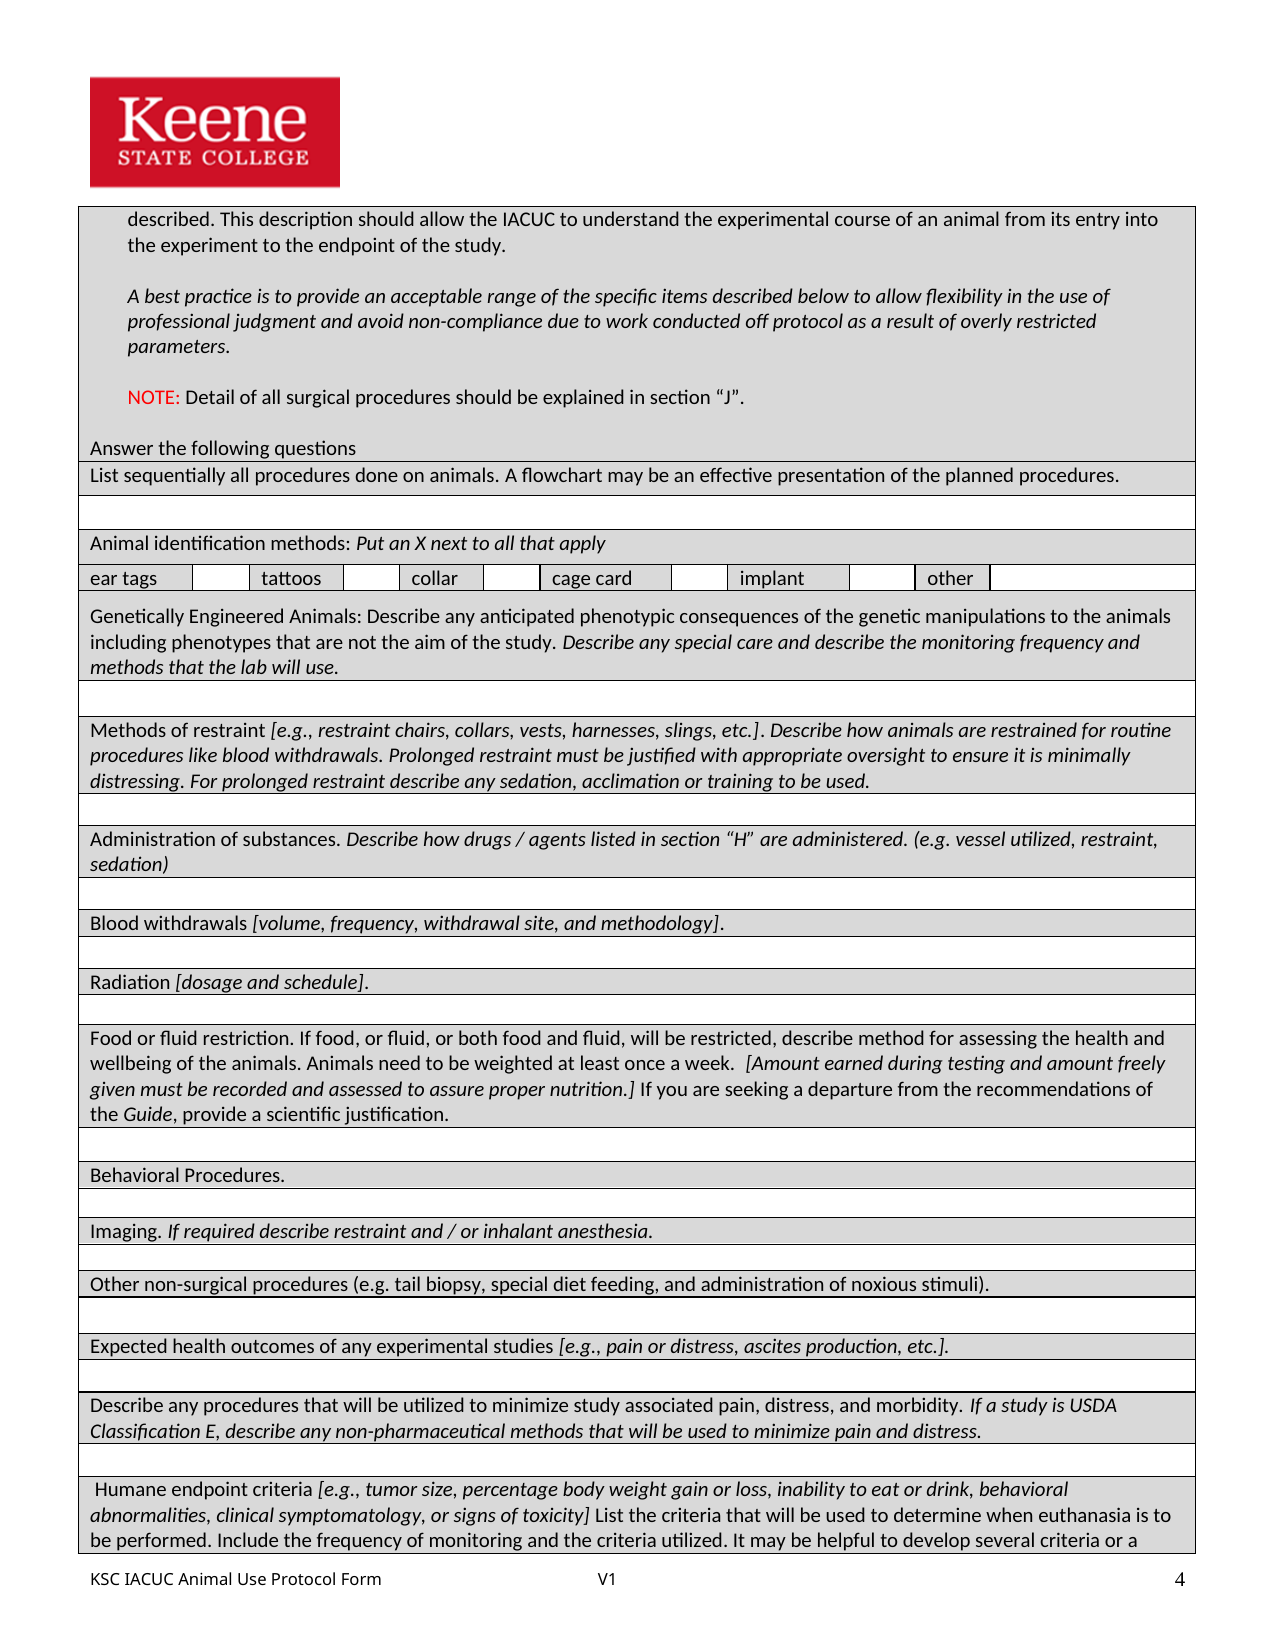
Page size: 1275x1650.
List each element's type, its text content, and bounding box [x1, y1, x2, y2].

table_cell [79, 995, 1195, 1024]
table_cell [79, 496, 1195, 529]
table_cell [79, 1360, 1195, 1391]
table_cell ear tags [79, 565, 192, 590]
table_cell [79, 1298, 1195, 1332]
table_cell [79, 937, 1195, 968]
table_cell Genetically Engineered Animals: Describe any anticipated phenotypic consequences of the genetic manipulations to the animals including phenotypes that are not the aim of the study. Describe any special care and describe the monitoring frequency and methods that the lab will use. [79, 591, 1195, 680]
table_cell List sequentially all procedures done on animals. A flowchart may be an effective presentation of the planned procedures. [79, 462, 1195, 495]
table_cell Blood withdrawals [volume, frequency, withdrawal site, and methodology]. [79, 910, 1195, 936]
table_cell implant [728, 565, 849, 590]
table_cell [344, 565, 399, 590]
table_cell [991, 565, 1195, 590]
table_cell Describe any procedures that will be utilized to minimize study associated pain, distress, and morbidity. If a study is USDA Classification E, describe any non-pharmaceutical methods that will be used to minimize pain and distress. [79, 1393, 1195, 1443]
picture [90, 75, 340, 192]
table_cell collar [400, 565, 483, 590]
table_cell [79, 1245, 1195, 1270]
table_cell Radiation [dosage and schedule]. [79, 969, 1195, 994]
table_cell Behavioral Procedures. [79, 1162, 1195, 1187]
table_cell [79, 1189, 1195, 1217]
table_cell tattoos [250, 565, 343, 590]
table_cell Administration of substances. Describe how drugs / agents listed in section “H” are administered. (e.g. vessel utilized, restraint, sedation) [79, 826, 1195, 877]
table_cell [193, 565, 249, 590]
table_cell other [916, 565, 989, 590]
table_cell Methods of restraint [e.g., restraint chairs, collars, vests, harnesses, slings, etc.]. Describe how animals are restrained for routine procedures like blood withdrawals. Prolonged restraint must be justified with appropriate oversight to ensure it is minimally distressing. For prolonged restraint describe any sedation, acclimation or training to be used. [79, 717, 1195, 793]
table_cell Animal identification methods: Put an X next to all that apply [79, 530, 1195, 564]
table_cell cage card [541, 565, 671, 590]
table_cell Other non-surgical procedures (e.g. tail biopsy, special diet feeding, and administration of noxious stimuli). [79, 1271, 1195, 1296]
table_cell Expected health outcomes of any experimental studies [e.g., pain or distress, ascites production, etc.]. [79, 1334, 1195, 1359]
table_cell [79, 794, 1195, 825]
table_cell Imaging. If required describe restraint and / or inhalant anesthesia. [79, 1218, 1195, 1243]
table_cell [79, 1128, 1195, 1161]
table_cell [79, 878, 1195, 909]
table_cell [850, 565, 914, 590]
table_cell Food or fluid restriction. If food, or fluid, or both food and fluid, will be restricted, describe method for assessing the health and wellbeing of the animals. Animals need to be weighted at least once a week. [Amount earned during testing and amount freely given must be recorded and assessed to assure proper nutrition.] If you are seeking a departure from the recommendations of the Guide, provide a scientific justification. [79, 1025, 1195, 1127]
table_cell [79, 681, 1195, 716]
table_cell [484, 565, 539, 590]
table_cell [672, 565, 727, 590]
table_cell [79, 1444, 1195, 1476]
